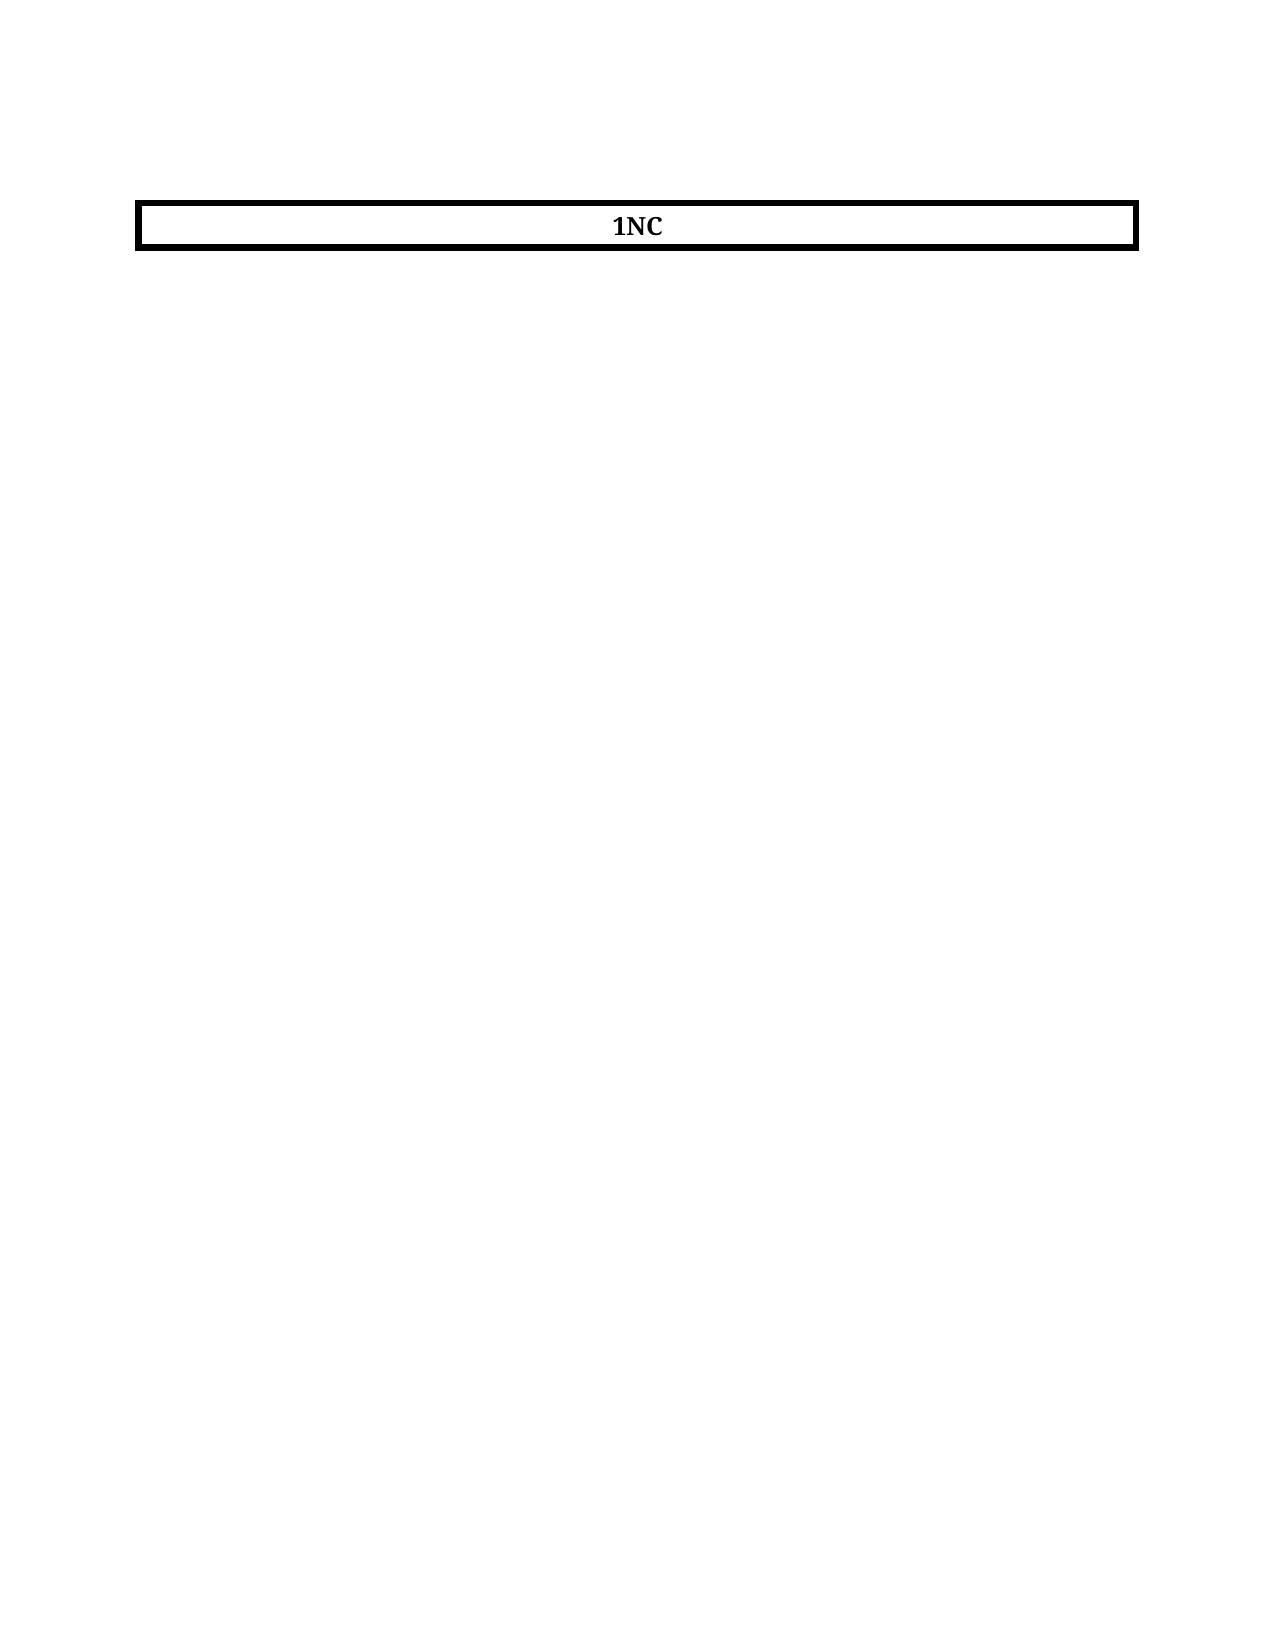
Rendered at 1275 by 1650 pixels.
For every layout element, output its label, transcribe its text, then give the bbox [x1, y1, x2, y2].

subtitle 1NC [142, 206, 1133, 244]
